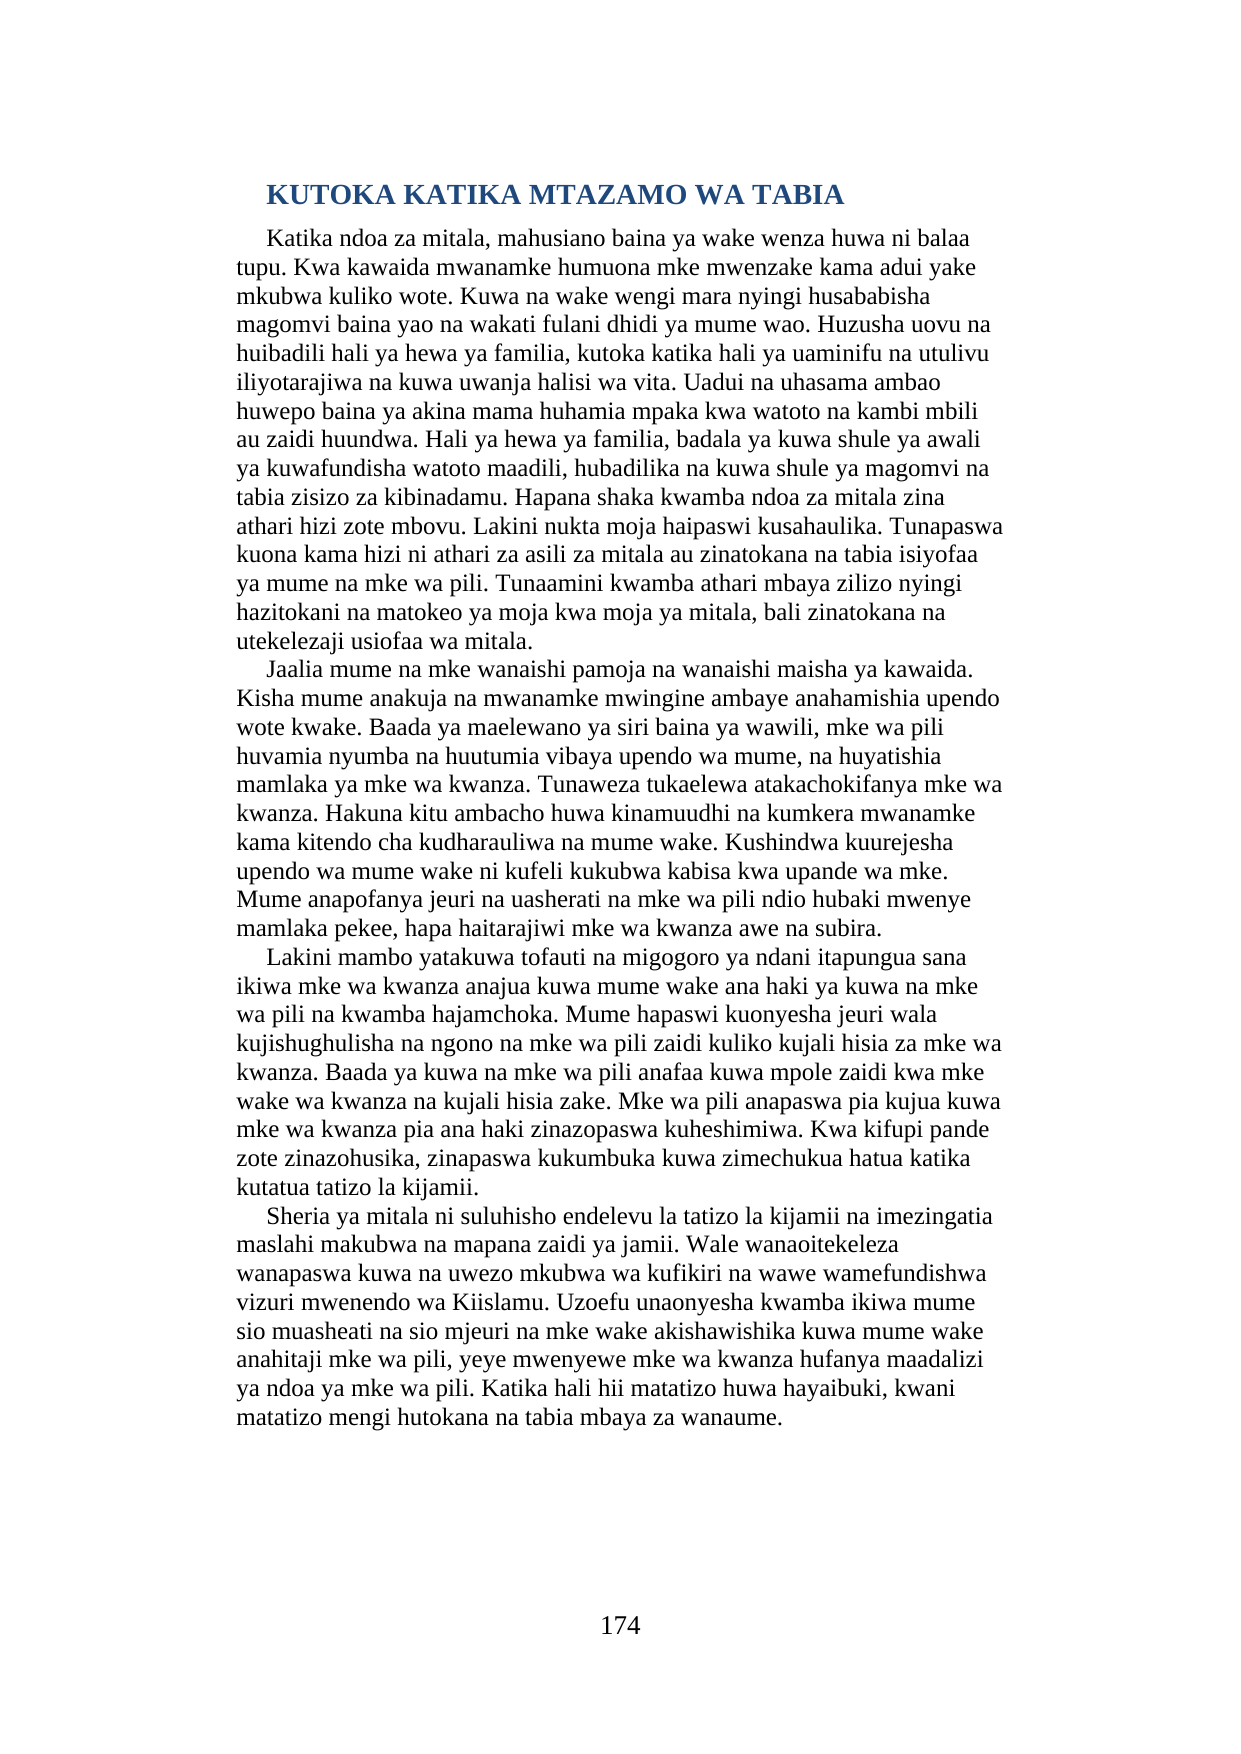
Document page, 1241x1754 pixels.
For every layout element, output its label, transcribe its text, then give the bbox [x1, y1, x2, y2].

text Katika ndoa za mitala, mahusiano baina ya wake wenza huwa ni balaa tupu. Kwa kawaida mwanamke humuona mke mwenzake kama adui yake mkubwa kuliko wote. Kuwa na wake wengi mara nyingi husababisha magomvi baina yao na wakati fulani dhidi ya mume wao. Huzusha uovu na huibadili hali ya hewa ya familia, kutoka katika hali ya uaminifu na utulivu iliyotarajiwa na kuwa uwanja halisi wa vita. Uadui na uhasama ambao huwepo baina ya akina mama huhamia mpaka kwa watoto na kambi mbili au zaidi huundwa. Hali ya hewa ya familia, badala ya kuwa shule ya awali ya kuwafundisha watoto maadili, hubadilika na kuwa shule ya magomvi na tabia zisizo za kibinadamu. Hapana shaka kwamba ndoa za mitala zina athari hizi zote mbovu. Lakini nukta moja haipaswi kusahaulika. Tunapaswa kuona kama hizi ni athari za asili za mitala au zinatokana na tabia isiyofaa ya mume na mke wa pili. Tunaamini kwamba athari mbaya zilizo nyingi hazitokani na matokeo ya moja kwa moja ya mitala, bali zinatokana na utekelezaji usiofaa wa mitala. [236, 223, 1004, 654]
text Sheria ya mitala ni suluhisho endelevu la tatizo la kijamii na imezingatia maslahi makubwa na mapana zaidi ya jamii. Wale wanaoitekeleza wanapaswa kuwa na uwezo mkubwa wa kufikiri na wawe wamefundishwa vizuri mwenendo wa Kiislamu. Uzoefu unaonyesha kwamba ikiwa mume sio muasheati na sio mjeuri na mke wake akishawishika kuwa mume wake anahitaji mke wa pili, yeye mwenyewe mke wa kwanza hufanya maadalizi ya ndoa ya mke wa pili. Katika hali hii matatizo huwa hayaibuki, kwani matatizo mengi hutokana na tabia mbaya za wanaume. [236, 1201, 1004, 1431]
subtitle KUTOKA KATIKA MTAZAMO WA TABIA [236, 177, 1004, 211]
text Lakini mambo yatakuwa tofauti na migogoro ya ndani itapungua sana ikiwa mke wa kwanza anajua kuwa mume wake ana haki ya kuwa na mke wa pili na kwamba hajamchoka. Mume hapaswi kuonyesha jeuri wala kujishughulisha na ngono na mke wa pili zaidi kuliko kujali hisia za mke wa kwanza. Baada ya kuwa na mke wa pili anafaa kuwa mpole zaidi kwa mke wake wa kwanza na kujali hisia zake. Mke wa pili anapaswa pia kujua kuwa mke wa kwanza pia ana haki zinazopaswa kuheshimiwa. Kwa kifupi pande zote zinazohusika, zinapaswa kukumbuka kuwa zimechukua hatua katika kutatua tatizo la kijamii. [236, 942, 1004, 1201]
text Jaalia mume na mke wanaishi pamoja na wanaishi maisha ya kawaida. Kisha mume anakuja na mwanamke mwingine ambaye anahamishia upendo wote kwake. Baada ya maelewano ya siri baina ya wawili, mke wa pili huvamia nyumba na huutumia vibaya upendo wa mume, na huyatishia mamlaka ya mke wa kwanza. Tunaweza tukaelewa atakachokifanya mke wa kwanza. Hakuna kitu ambacho huwa kinamuudhi na kumkera mwanamke kama kitendo cha kudharauliwa na mume wake. Kushindwa kuurejesha upendo wa mume wake ni kufeli kukubwa kabisa kwa upande wa mke. Mume anapofanya jeuri na uasherati na mke wa pili ndio hubaki mwenye mamlaka pekee, hapa haitarajiwi mke wa kwanza awe na subira. [236, 654, 1004, 942]
